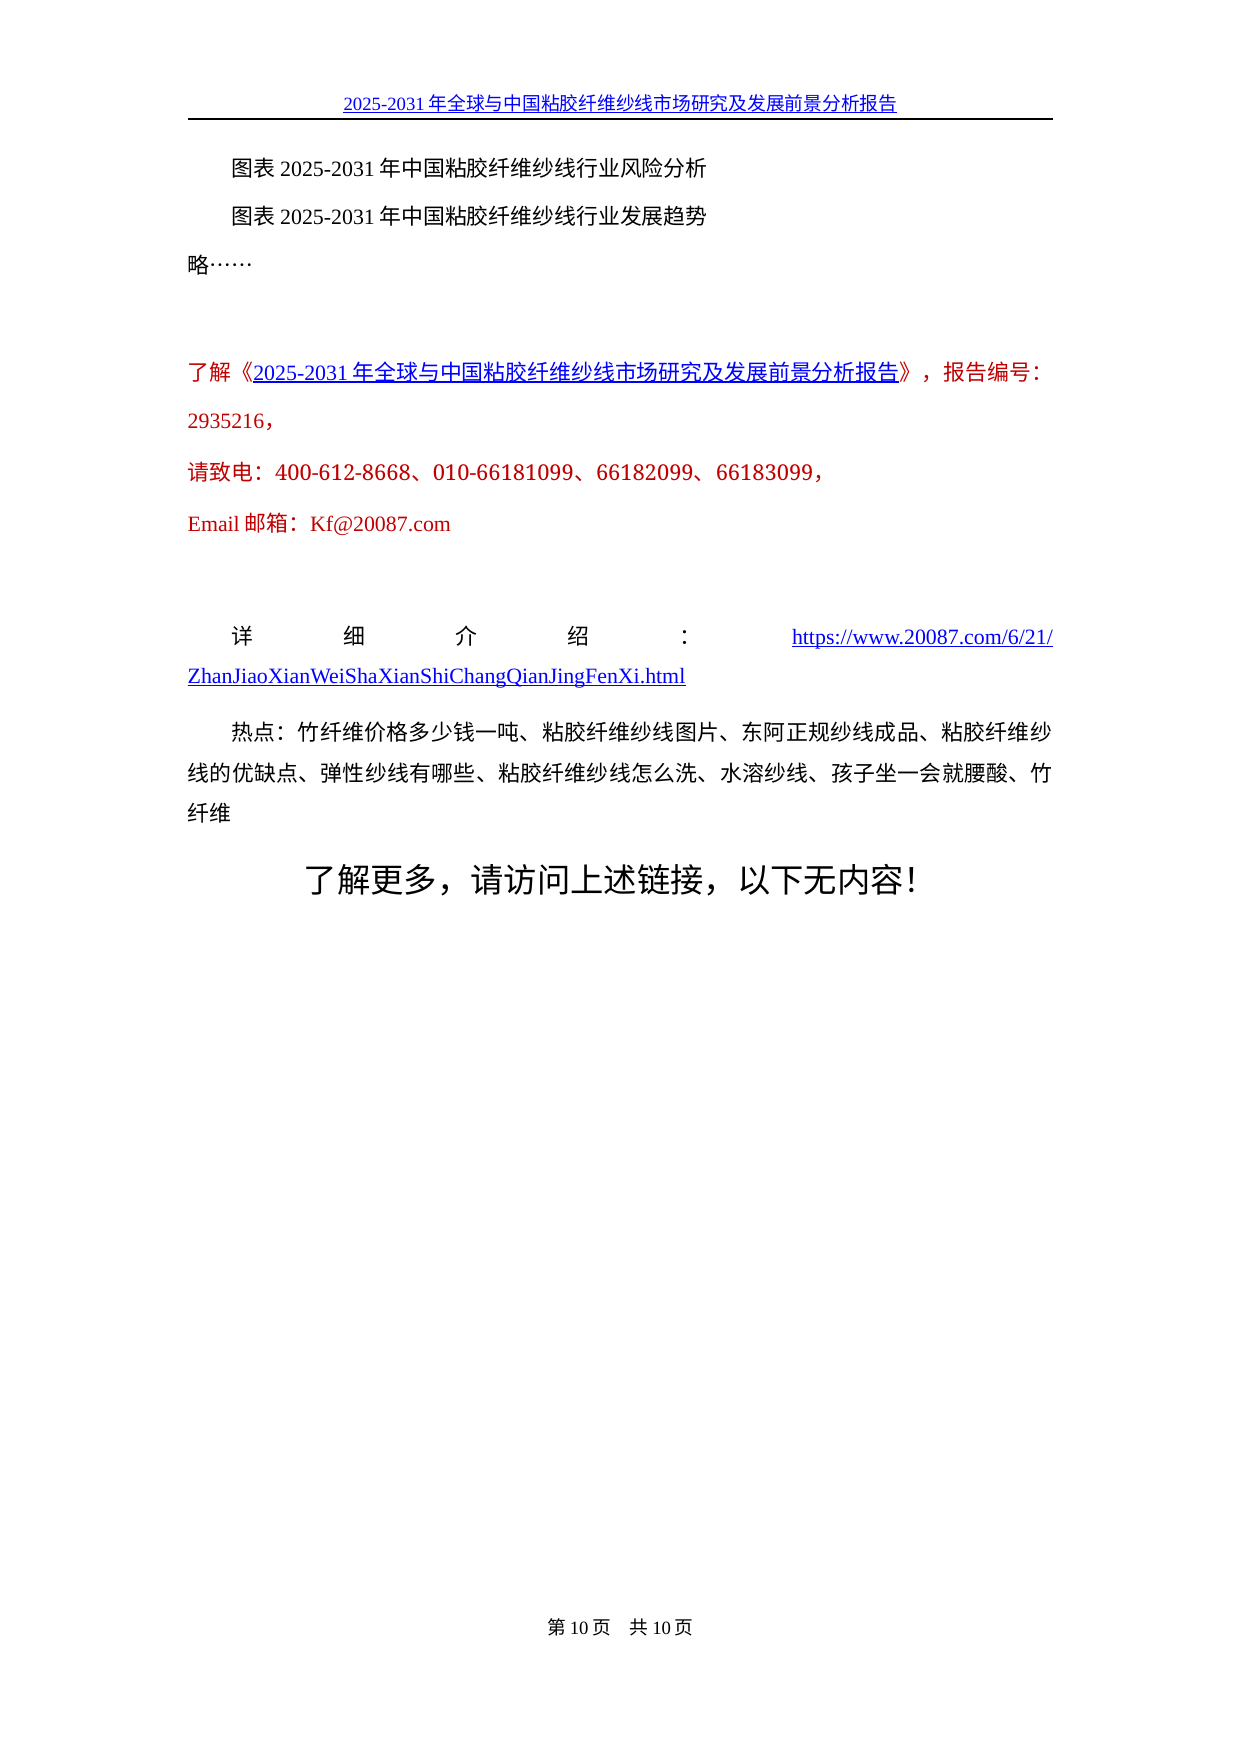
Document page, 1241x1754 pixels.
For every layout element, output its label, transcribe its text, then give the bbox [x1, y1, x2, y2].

text Email邮箱：Kf@20087.com [187, 506, 1053, 538]
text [187, 150, 1053, 280]
title 了解更多，请访问上述链接，以下无内容！ [187, 846, 1053, 911]
text 详细介绍：https://www.20087.com/6/21/ZhanJiaoXianWeiShaXianShiChangQianJingFenXi.html [187, 619, 1053, 692]
text 了解《2025-2031年全球与中国粘胶纤维纱线市场研究及发展前景分析报告》，报告编号：2935216， [187, 354, 1053, 435]
text 请致电：400-612-8668、010-66181099、66182099、66183099， [187, 454, 1053, 487]
text 热点：竹纤维价格多少钱一吨、粘胶纤维纱线图片、东阿正规纱线成品、粘胶纤维纱线的优缺点、弹性纱线有哪些、粘胶纤维纱线怎么洗、水溶纱线、孩子坐一会就腰酸、竹纤维 [187, 714, 1053, 828]
